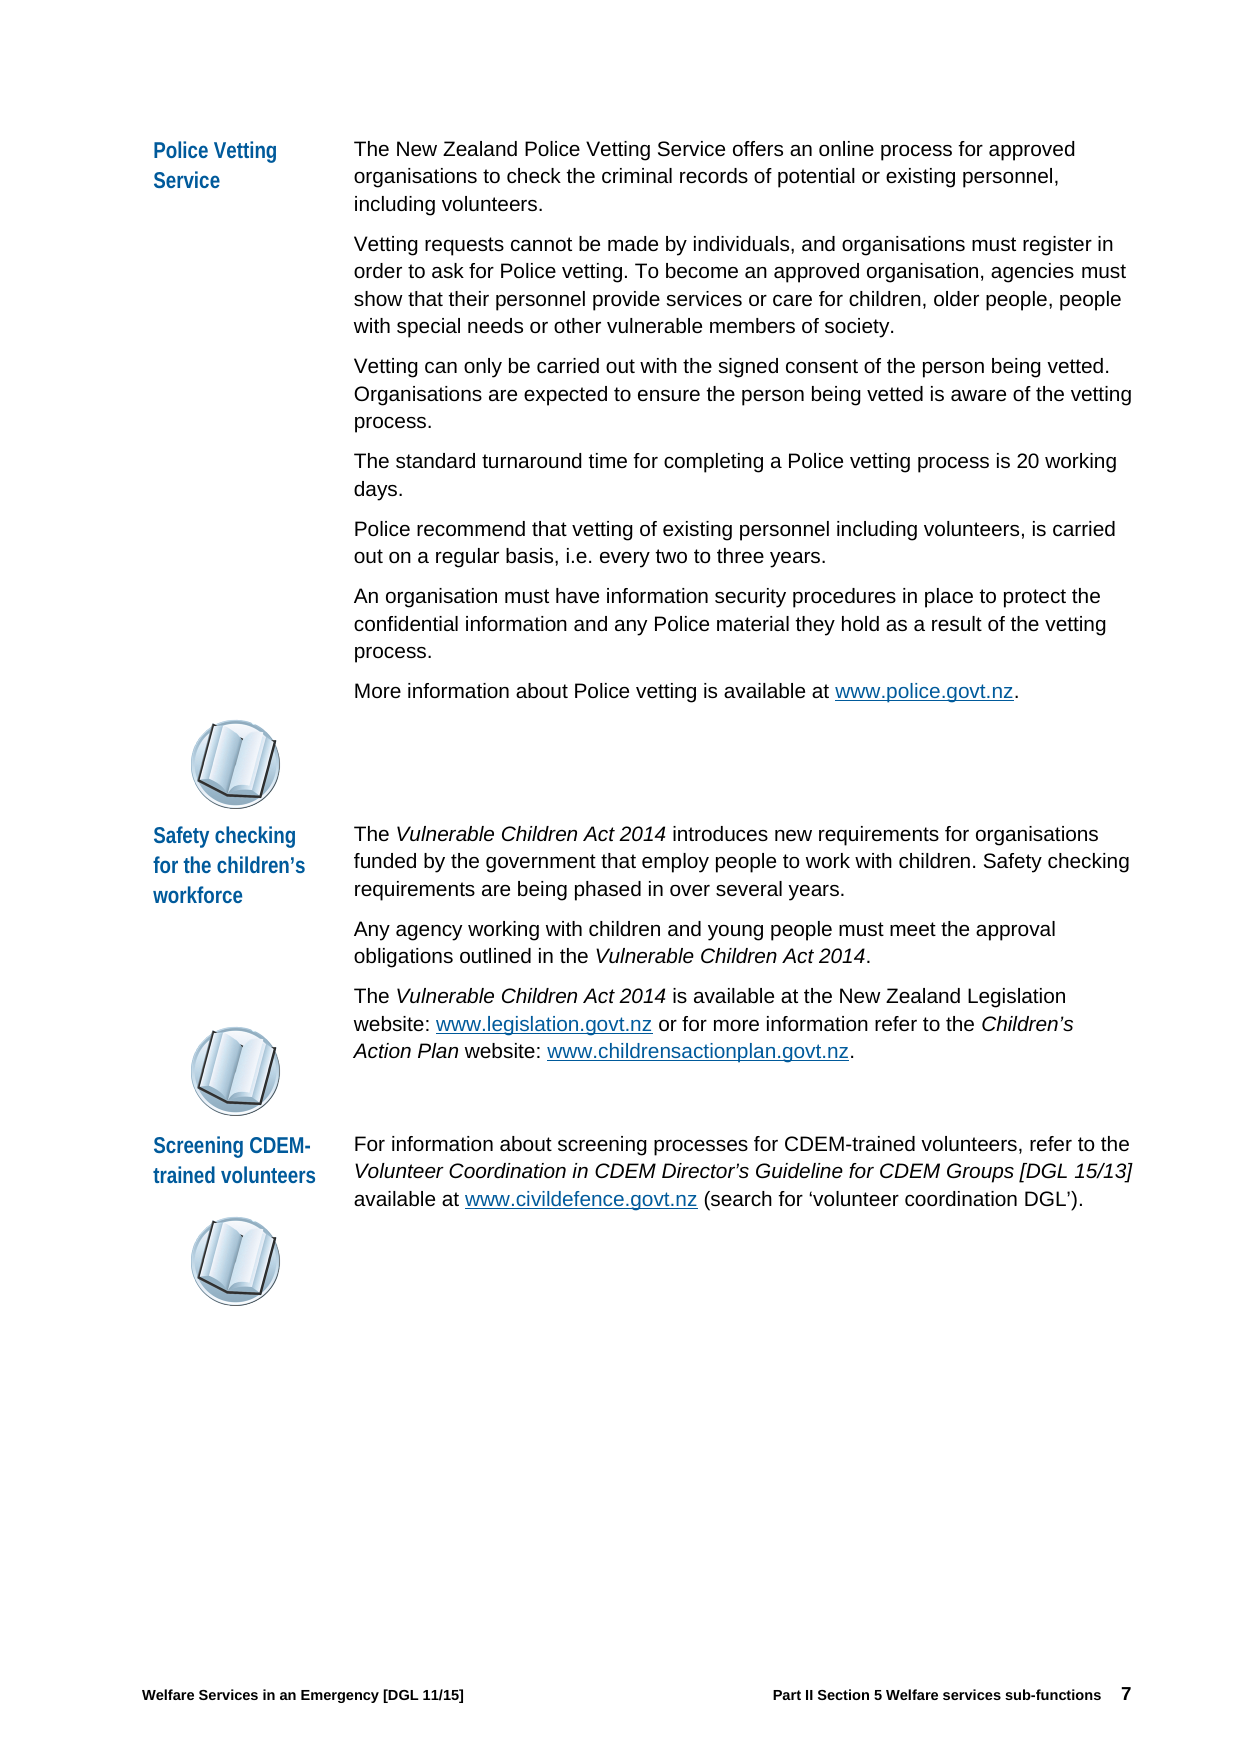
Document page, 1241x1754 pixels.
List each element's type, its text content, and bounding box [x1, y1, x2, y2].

picture [189, 717, 282, 810]
table_cell For information about screening processes for CDEM-trained volunteers, refer to the Volunteer Coordination in CDEM Director’s Guideline for CDEM Groups [DGL 15/13] available at www.civildefence.govt.nz (search for ‘volunteer coordination DGL’). [343, 1119, 1145, 1307]
table_cell The Vulnerable Children Act 2014 introduces new requirements for organisations funded by the government that employ people to work with children. Safety checking requirements are being phased in over several years. Any agency working with children and young people must meet the approval obligations outlined in the Vulnerable Children Act 2014. The Vulnerable Children Act 2014 is available at the New Zealand Legislation website: www.legislation.govt.nz or for more information refer to the Children’s Action Plan website: www.childrensactionplan.govt.nz. [343, 809, 1145, 1119]
table_cell The New Zealand Police Vetting Service offers an online process for approved organisations to check the criminal records of potential or existing personnel, including volunteers. Vetting requests cannot be made by individuals, and organisations must register in order to ask for Police vetting. To become an approved organisation, agencies must show that their personnel provide services or care for children, older people, people with special needs or other vulnerable members of society. Vetting can only be carried out with the signed consent of the person being vetted. Organisations are expected to ensure the person being vetted is aware of the vetting process. The standard turnaround time for completing a Police vetting process is 20 working days. Police recommend that vetting of existing personnel including volunteers, is carried out on a regular basis, i.e. every two to three years. An organisation must have information security procedures in place to protect the confidential information and any Police material they hold as a result of the vetting process. More information about Police vetting is available at www.police.govt.nz. [343, 124, 1145, 809]
table_cell Safety checking for the children’s workforce [142, 809, 342, 1119]
picture [189, 1025, 282, 1117]
table_cell Police Vetting Service [142, 124, 342, 809]
table_cell Screening CDEM-trained volunteers [142, 1119, 342, 1307]
picture [189, 1214, 282, 1307]
